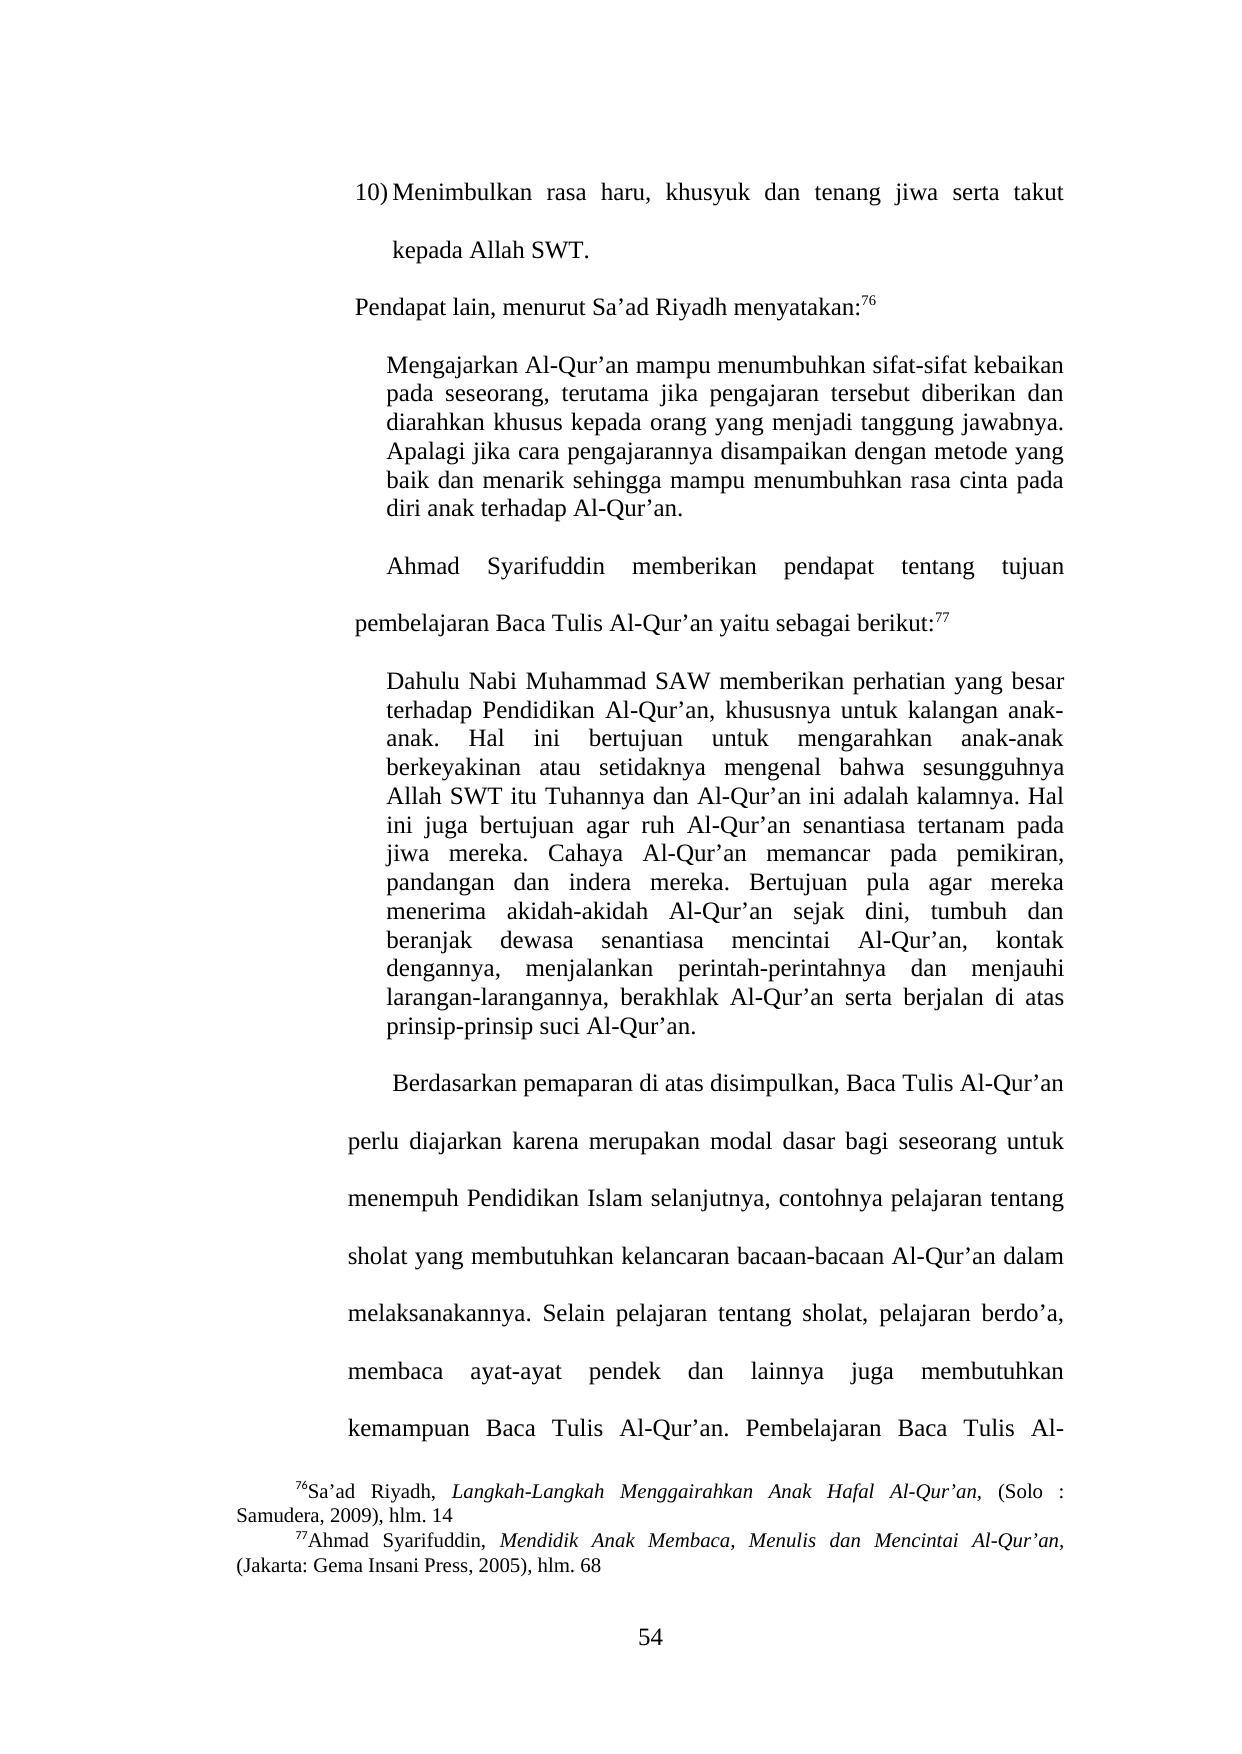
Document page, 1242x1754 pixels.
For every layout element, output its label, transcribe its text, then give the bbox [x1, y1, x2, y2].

text Mengajarkan Al-Qur’an mampu menumbuhkan sifat-sifat kebaikan pada seseorang, terutama jika pengajaran tersebut diberikan dan diarahkan khusus kepada orang yang menjadi tanggung jawabnya. Apalagi jika cara pengajarannya disampaikan dengan metode yang baik dan menarik sehingga mampu menumbuhkan rasa cinta pada diri anak terhadap Al-Qur’an. [386, 350, 1064, 522]
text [348, 1068, 1064, 1442]
text Dahulu Nabi Muhammad SAW memberikan perhatian yang besar terhadap Pendidikan Al-Qur’an, khususnya untuk kalangan anak-anak. Hal ini bertujuan untuk mengarahkan anak-anak berkeyakinan atau setidaknya mengenal bahwa sesungguhnya Allah SWT itu Tuhannya dan Al-Qur’an ini adalah kalamnya. Hal ini juga bertujuan agar ruh Al-Qur’an senantiasa tertanam pada jiwa mereka. Cahaya Al-Qur’an memancar pada pemikiran, pandangan dan indera mereka. Bertujuan pula agar mereka menerima akidah-akidah Al-Qur’an sejak dini, tumbuh dan beranjak dewasa senantiasa mencintai Al-Qur’an, kontak dengannya, menjalankan perintah-perintahnya dan menjauhi larangan-larangannya, berakhlak Al-Qur’an serta berjalan di atas prinsip-prinsip suci Al-Qur’an. [386, 666, 1064, 1040]
text Ahmad Syarifuddin memberikan pendapat tentang tujuan pembelajaran Baca Tulis Al-Qur’an yaitu sebagai berikut: [354, 551, 1064, 637]
list Menimbulkan rasa haru, khusyuk dan tenang jiwa serta takut kepada Allah SWT. [354, 177, 1064, 263]
text Pendapat lain, menurut Sa’ad Riyadh menyatakan: [354, 292, 1064, 321]
